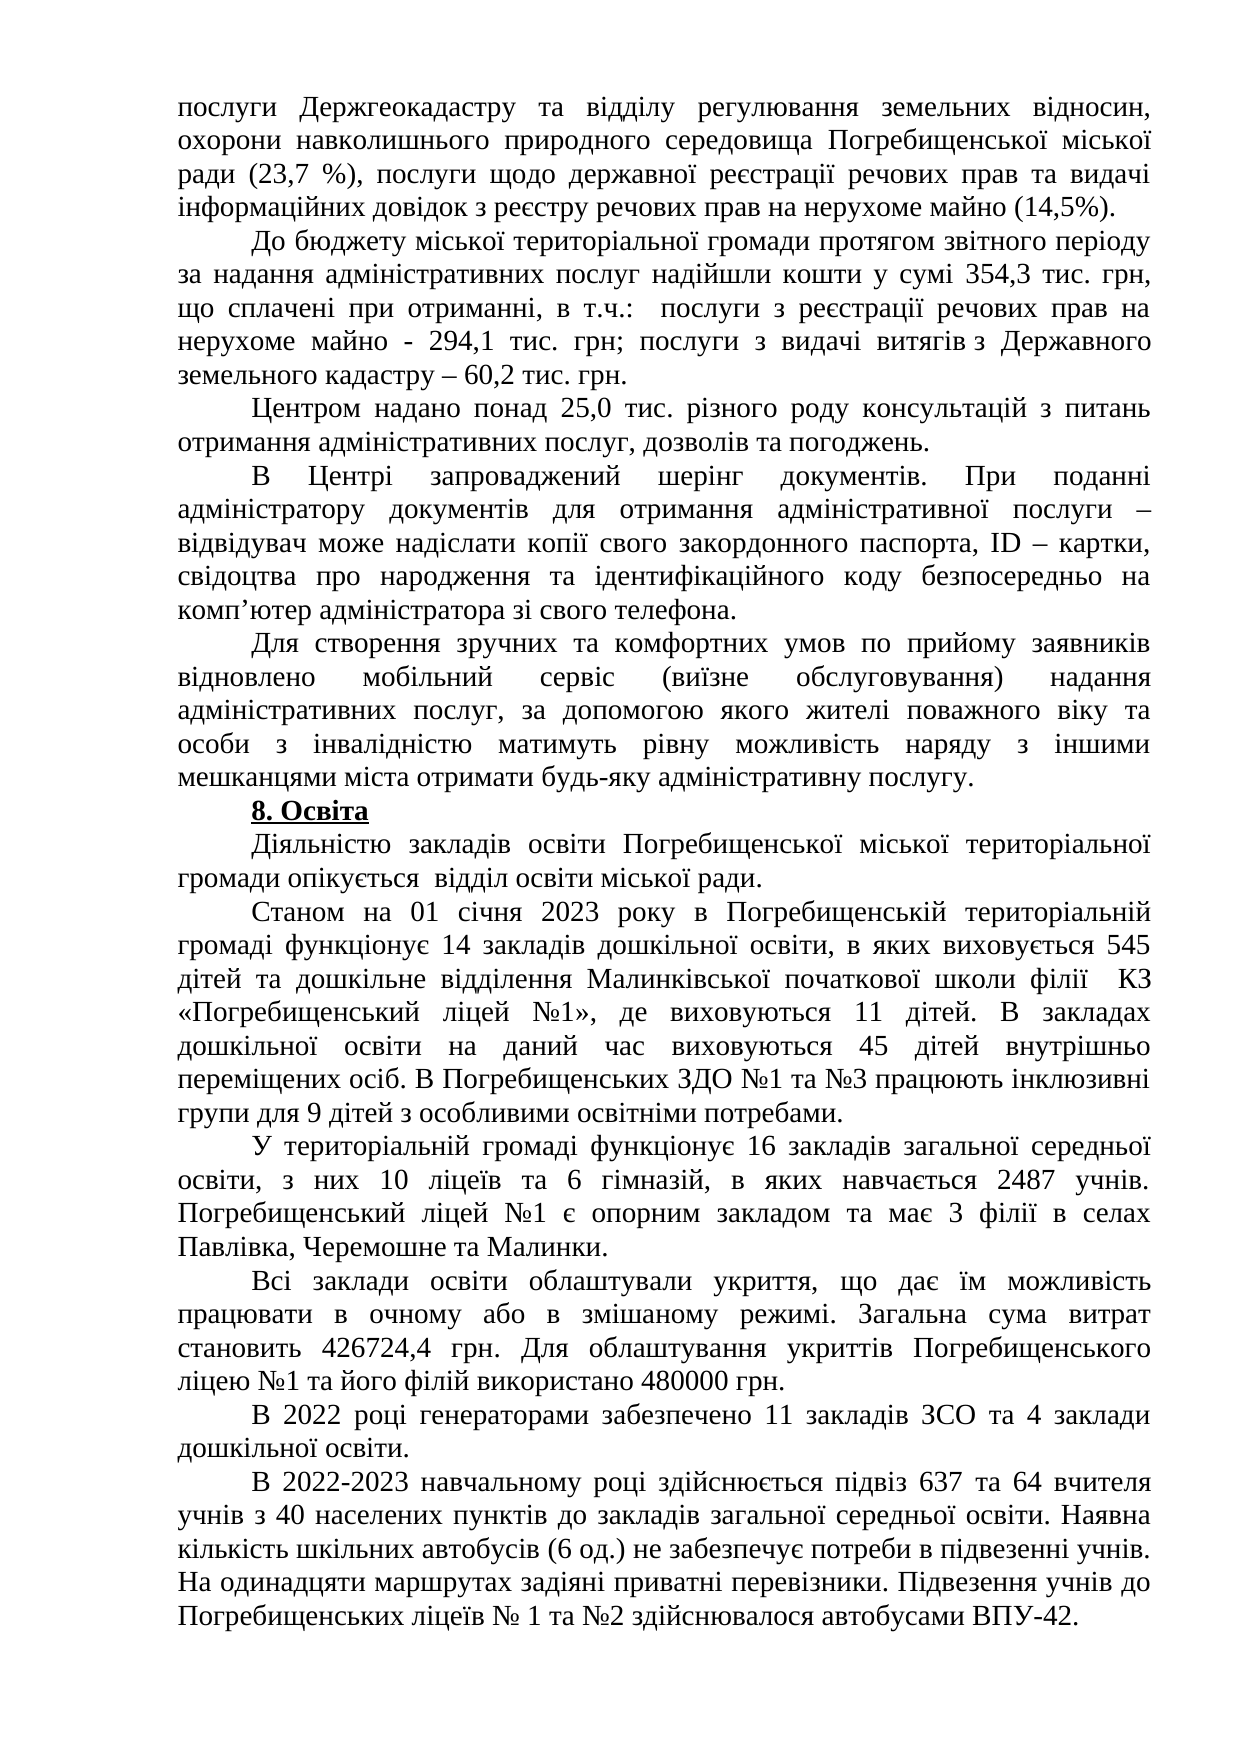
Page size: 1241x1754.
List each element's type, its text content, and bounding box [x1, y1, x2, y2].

text У територіальній громаді функціонує 16 закладів загальної середньої освіти, з них 10 ліцеїв та 6 гімназій, в яких навчається 2487 учнів. Погребищенський ліцей №1 є опорним закладом та має 3 філії в селах Павлівка, Черемошне та Малинки. [177, 1128, 1152, 1263]
text Станом на 01 січня 2023 року в Погребищенській територіальній громаді функціонує 14 закладів дошкільної освіти, в яких виховується 545 дітей та дошкільне відділення Малинківської початкової школи філії КЗ «Погребищенський ліцей №1», де виховуються 11 дітей. В закладах дошкільної освіти на даний час виховуються 45 дітей внутрішньо переміщених осіб. В Погребищенських ЗДО №1 та №3 працюють інклюзивні групи для 9 дітей з особливими освітніми потребами. [177, 894, 1152, 1128]
text До бюджету міської територіальної громади протягом звітного періоду за надання адміністративних послуг надійшли кошти у сумі 354,3 тис. грн, що сплачені при отриманні, в т.ч.: послуги з реєстрації речових прав на нерухоме майно - 294,1 тис. грн; послуги з видачі витягів з Державного земельного кадастру – 60,2 тис. грн. [177, 223, 1152, 391]
text Діяльністю закладів освіти Погребищенської міської територіальної громади опікується відділ освіти міської ради. [177, 827, 1152, 894]
text Для створення зручних та комфортних умов по прийому заявників відновлено мобільний сервіс (виїзне обслуговування) надання адміністративних послуг, за допомогою якого жителі поважного віку та особи з інвалідністю матимуть рівну можливість наряду з іншими мешканцями міста отримати будь-яку адміністративну послугу. [177, 625, 1152, 793]
text В Центрі запроваджений шерінг документів. При поданні адміністратору документів для отримання адміністративної послуги – відвідувач може надіслати копії свого закордонного паспорта, ІD – картки, свідоцтва про народження та ідентифікаційного коду безпосередньо на комп’ютер адміністратора зі свого телефона. [177, 458, 1152, 625]
text В 2022 році генераторами забезпечено 11 закладів ЗСО та 4 заклади дошкільної освіти. [177, 1397, 1152, 1464]
text В 2022-2023 навчальному році здійснюється підвіз 637 та 64 вчителя учнів з 40 населених пунктів до закладів загальної середньої освіти. Наявна кількість шкільних автобусів (6 од.) не забезпечує потреби в підвезенні учнів. На одинадцяти маршрутах задіяні приватні перевізники. Підвезення учнів до Погребищенських ліцеїв № 1 та №2 здійснювалося автобусами ВПУ-42. [177, 1464, 1152, 1632]
text Всі заклади освіти облаштували укриття, що дає їм можливість працювати в очному або в змішаному режимі. Загальна сума витрат становить 426724,4 грн. Для облаштування укриттів Погребищенського ліцею №1 та його філій використано 480000 грн. [177, 1263, 1152, 1397]
text 8. Освіта [177, 793, 1152, 827]
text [177, 89, 1152, 223]
text Центром надано понад 25,0 тис. різного роду консультацій з питань отримання адміністративних послуг, дозволів та погоджень. [177, 391, 1152, 458]
